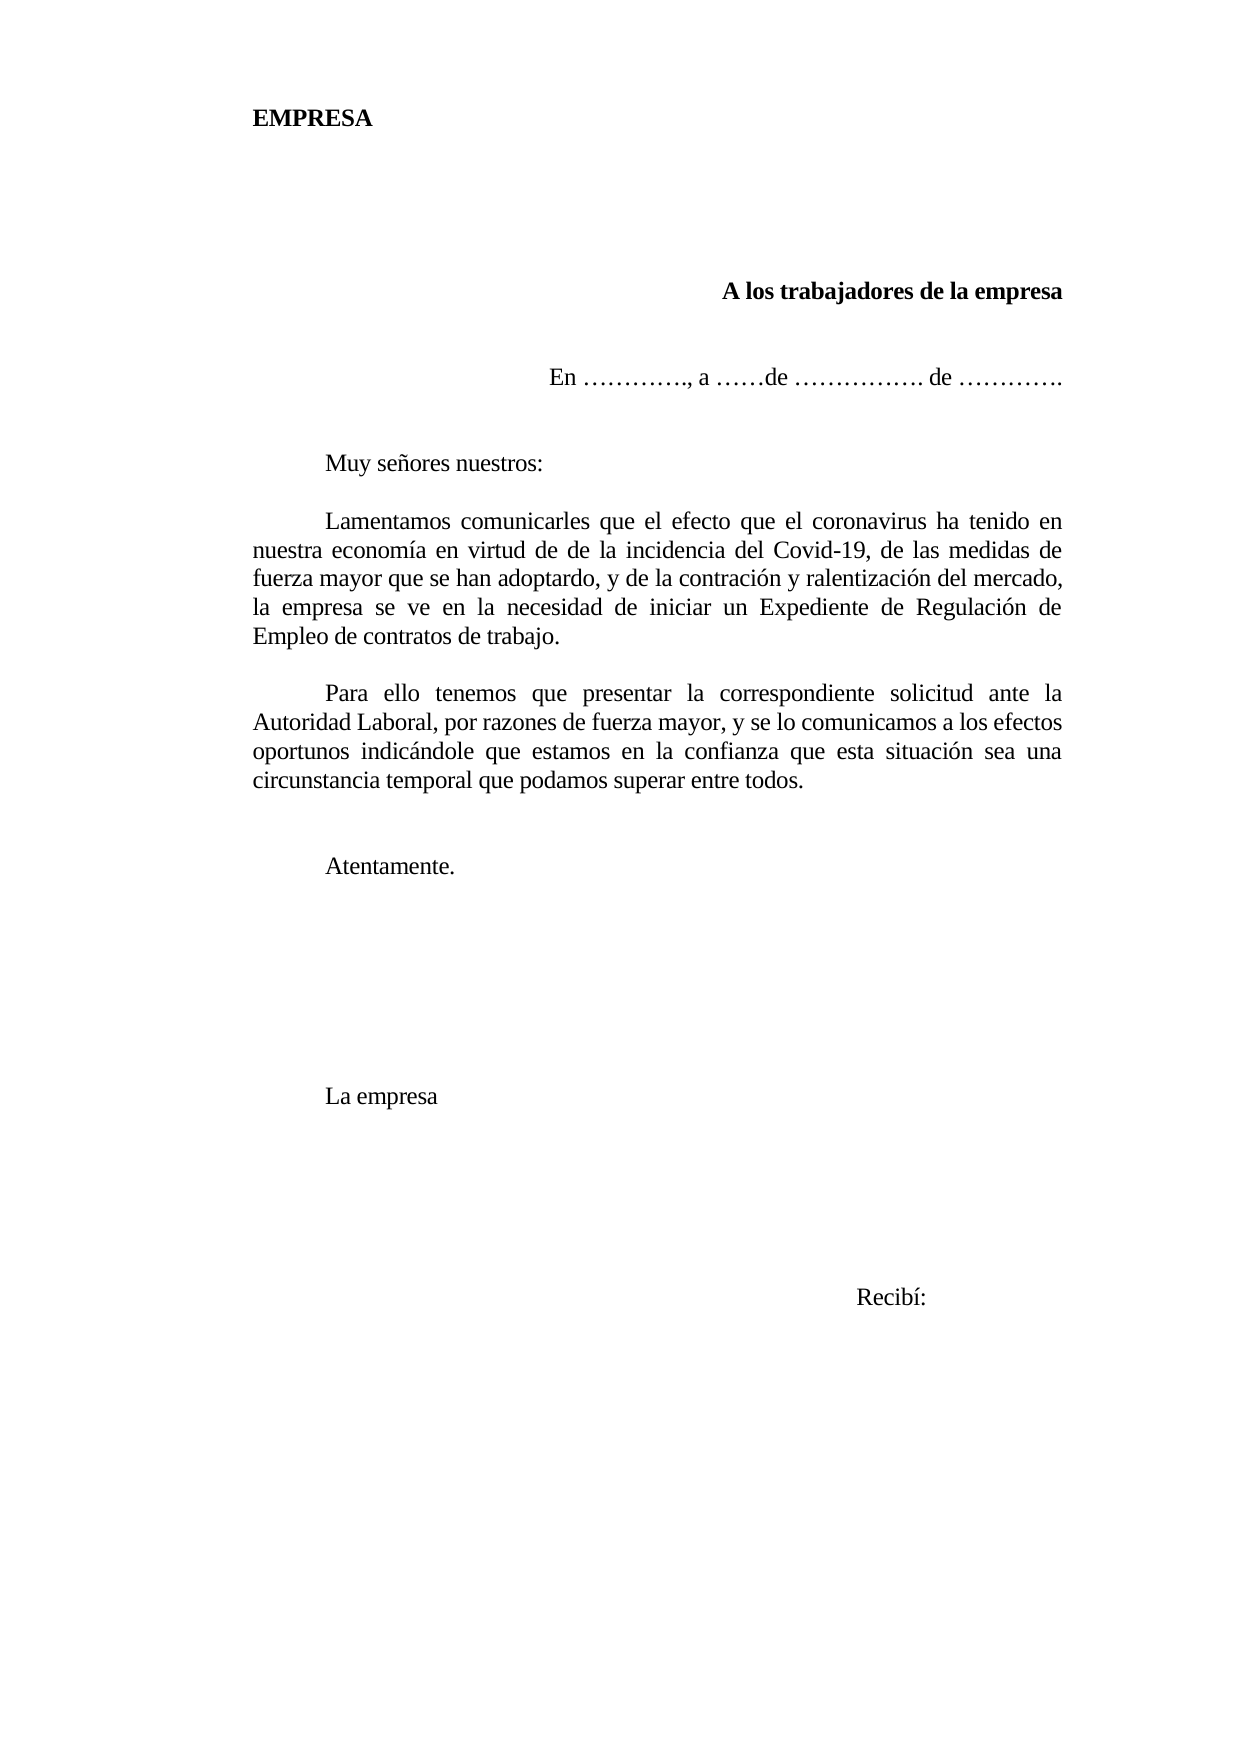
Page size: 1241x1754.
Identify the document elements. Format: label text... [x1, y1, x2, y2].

text La empresa [252, 1081, 1063, 1110]
text A los trabajadores de la empresa [252, 276, 1063, 305]
text Atentamente. [325, 851, 1063, 880]
text Muy señores nuestros: [252, 448, 1063, 477]
text Para ello tenemos que presentar la correspondiente solicitud ante la Autoridad Laboral, por razones de fuerza mayor, y se lo comunicamos a los efectos oportunos indicándole que estamos en la confianza que esta situación sea una circunstancia temporal que podamos superar entre todos. [252, 678, 1063, 793]
text Lamentamos comunicarles que el efecto que el coronavirus ha tenido en nuestra economía en virtud de de la incidencia del Covid-19, de las medidas de fuerza mayor que se han adoptardo, y de la contración y ralentización del mercado, la empresa se ve en la necesidad de iniciar un Expediente de Regulación de Empleo de contratos de trabajo. [252, 506, 1063, 650]
text EMPRESA [252, 103, 1063, 132]
text En …………., a ……de ……………. de …………. [252, 362, 1063, 391]
text Recibí: [252, 1282, 1063, 1311]
